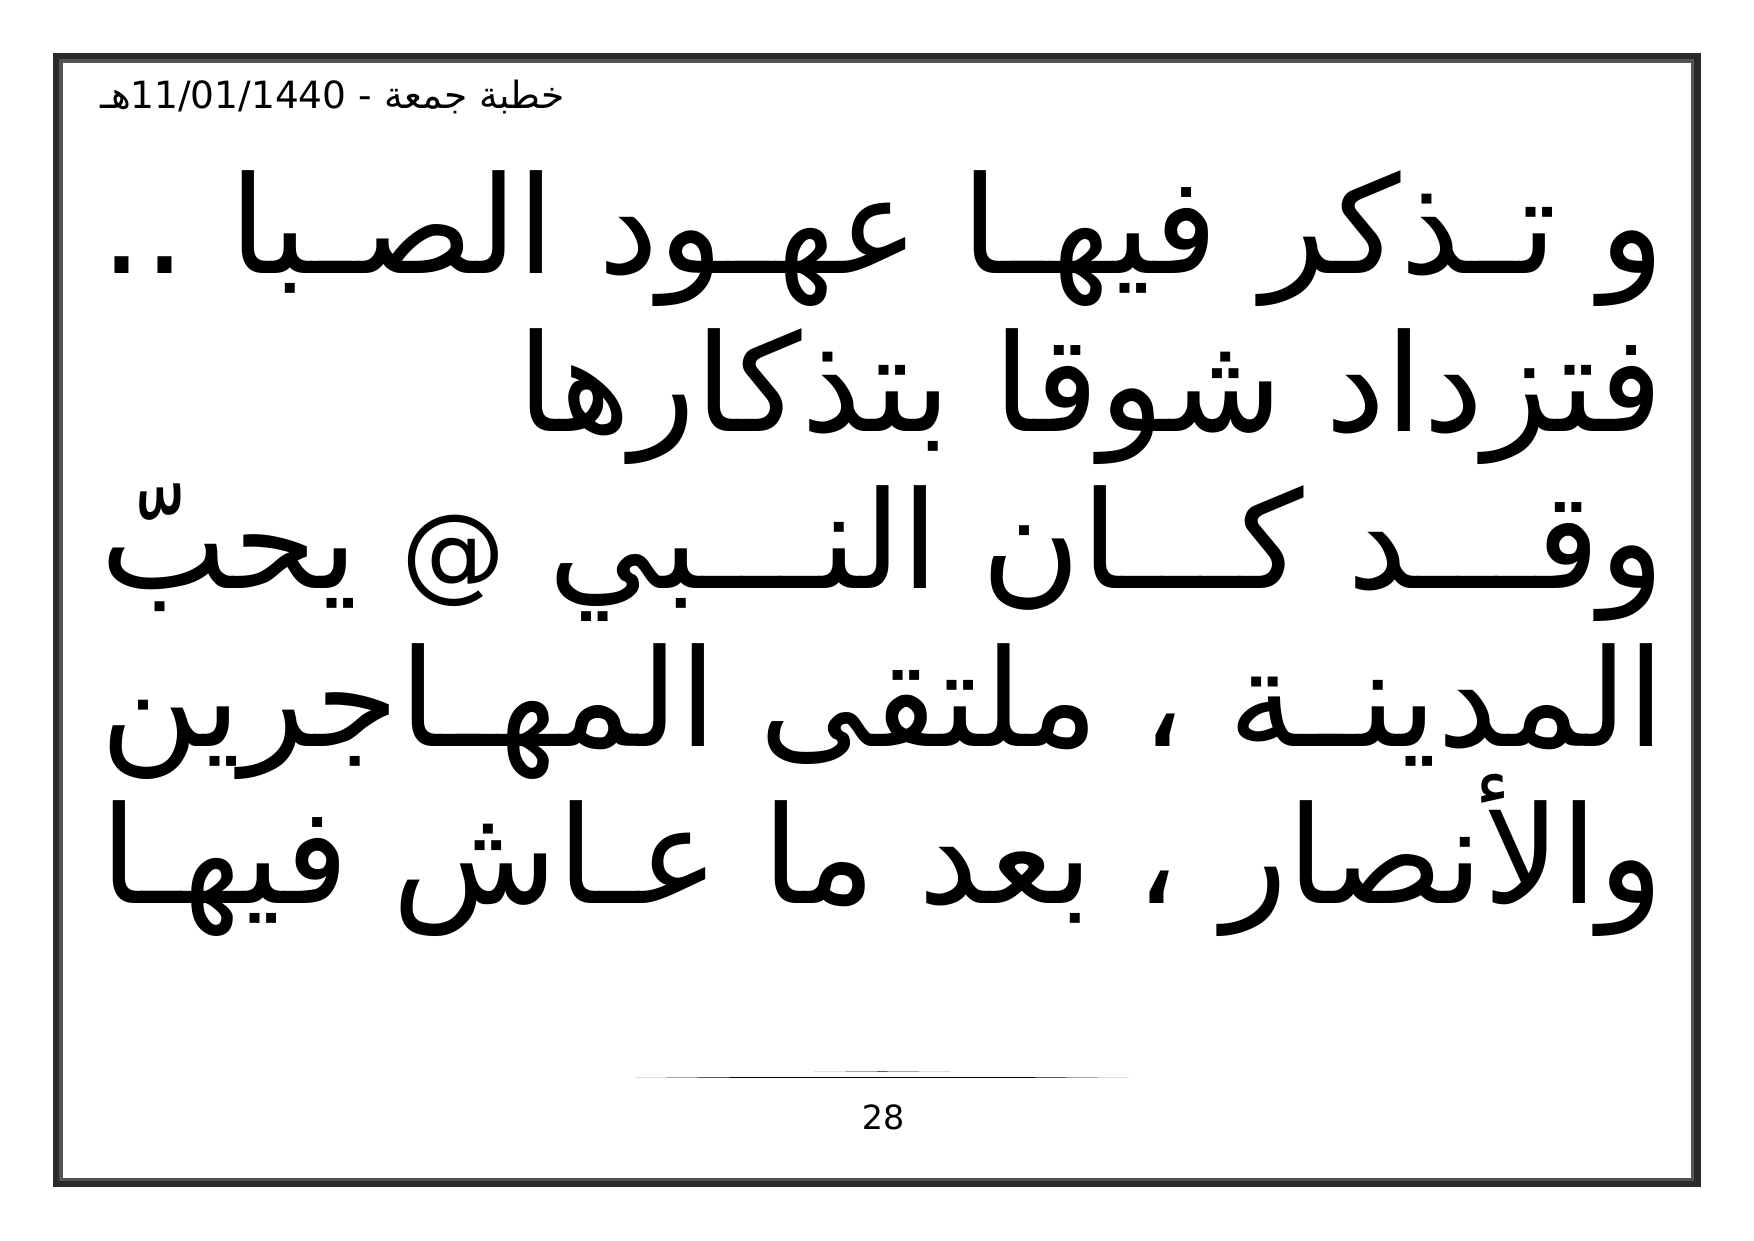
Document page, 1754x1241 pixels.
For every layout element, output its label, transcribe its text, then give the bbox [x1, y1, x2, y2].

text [100, 463, 1665, 936]
text و تذكر فيها عهود الصبا .. فتزداد شوقا بتذكارها [100, 148, 1665, 463]
